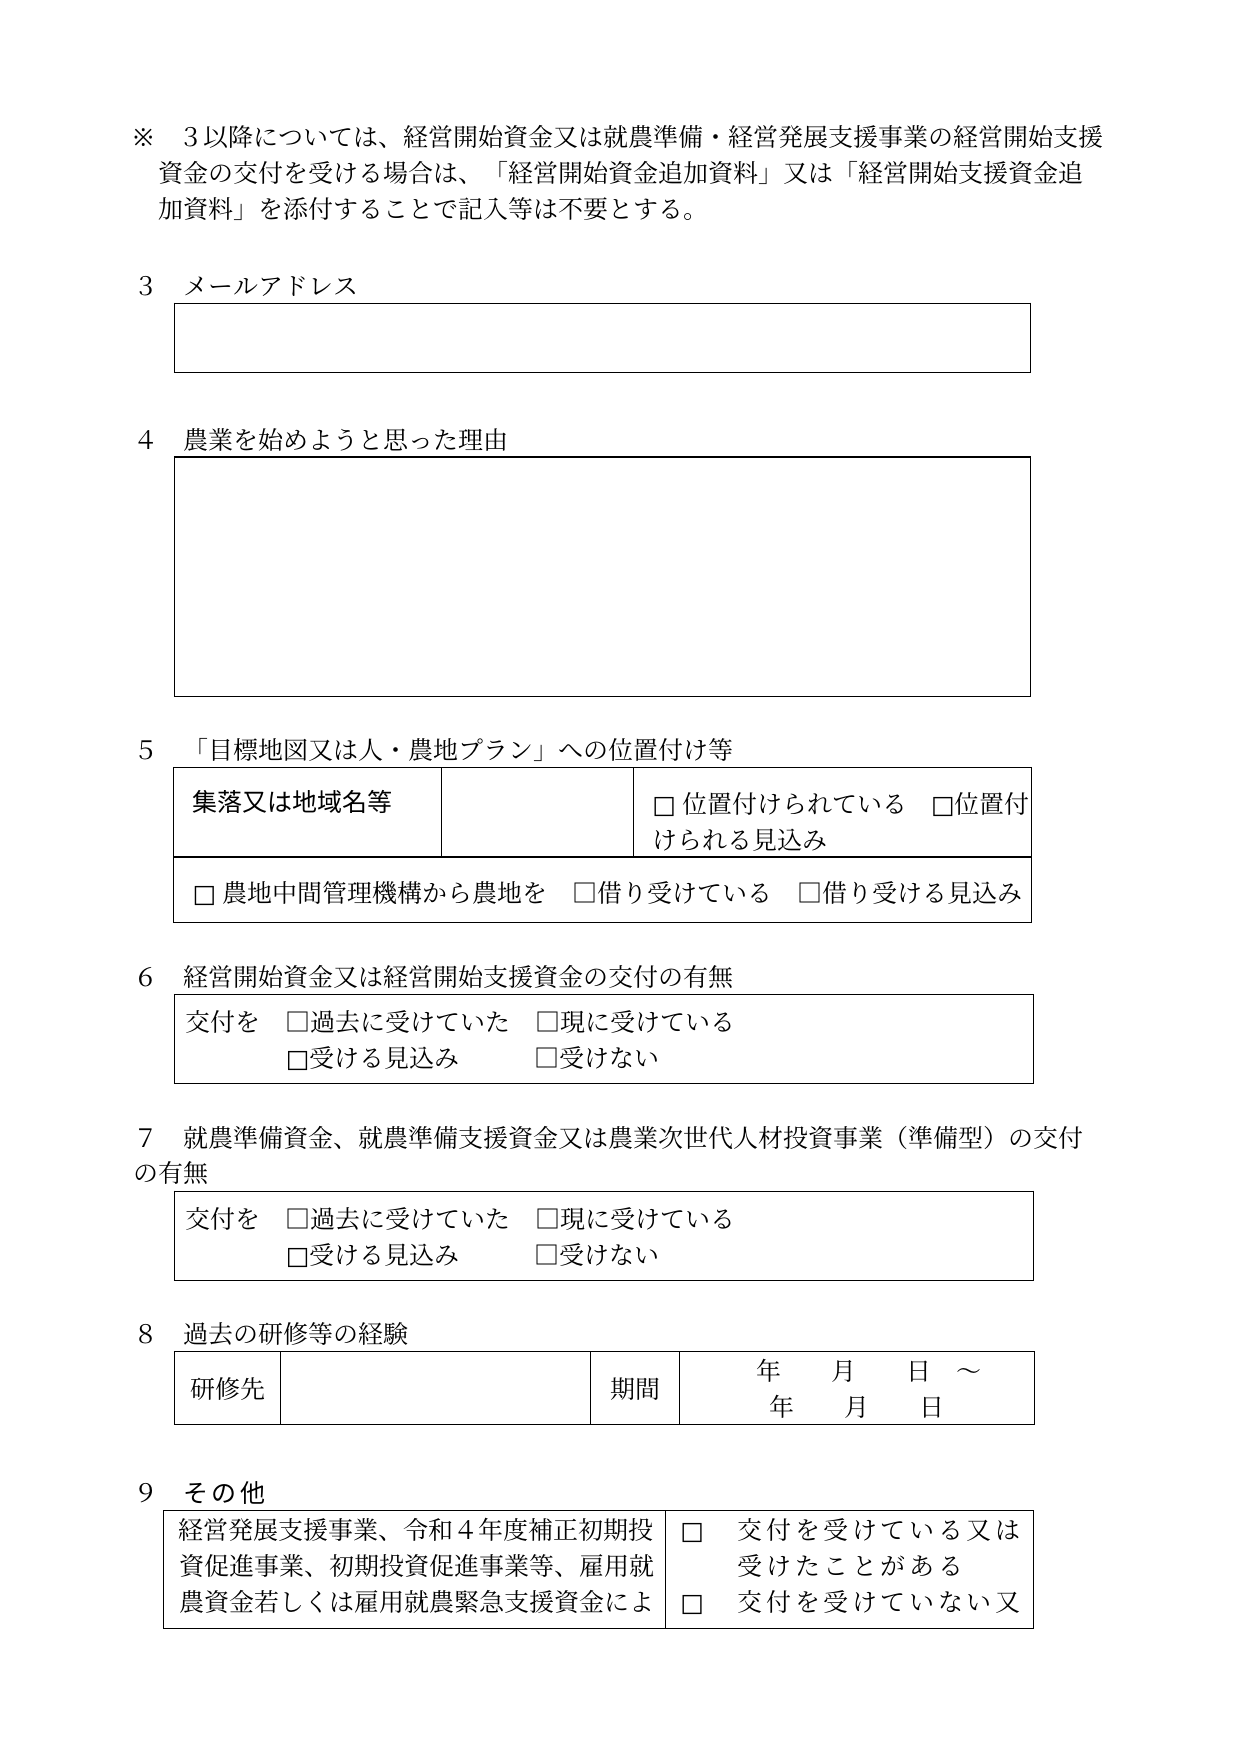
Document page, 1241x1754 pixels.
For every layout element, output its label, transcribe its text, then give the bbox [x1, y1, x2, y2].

table_header [175, 458, 1030, 696]
table_header 交付を □過去に受けていた □現に受けている □受ける見込み □受けない [175, 1192, 1033, 1280]
table_header 期間 [591, 1352, 679, 1424]
text ５ 「目標地図又は人・農地プラン」への位置付け等 [133, 731, 1107, 767]
text ６ 経営開始資金又は経営開始支援資金の交付の有無 [133, 957, 1107, 993]
table_header 集落又は地域名等 [174, 768, 441, 856]
table_cell □ 農地中間管理機構から農地を □借り受けている □借り受ける見込み [174, 858, 1031, 922]
text ９ その他 [133, 1473, 1107, 1509]
table_header 年 月 日 ～ 年 月 日 [680, 1352, 1034, 1424]
table_header □ 位置付けられている □位置付けられる見込み [634, 768, 1031, 856]
text ４ 農業を始めようと思った理由 [133, 420, 1107, 456]
text ７ 就農準備資金、就農準備支援資金又は農業次世代人材投資事業（準備型）の交付の有無 [133, 1118, 1107, 1190]
text ※ ３以降については、経営開始資金又は就農準備・経営発展支援事業の経営開始支援資金の交付を受ける場合は、「経営開始資金追加資料」又は「経営開始支援資金追加資料」を添付することで記入等は不要とする。 [133, 117, 1107, 225]
table_header 研修先 [175, 1352, 280, 1424]
text ８ 過去の研修等の経験 [133, 1315, 1107, 1351]
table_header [164, 1511, 665, 1628]
table_header [281, 1352, 590, 1424]
table_header [175, 304, 1030, 372]
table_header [666, 1511, 1033, 1628]
table_header [442, 768, 633, 856]
table_header 交付を □過去に受けていた □現に受けている □受ける見込み □受けない [175, 995, 1033, 1083]
text ３ メールアドレス [133, 266, 1107, 302]
